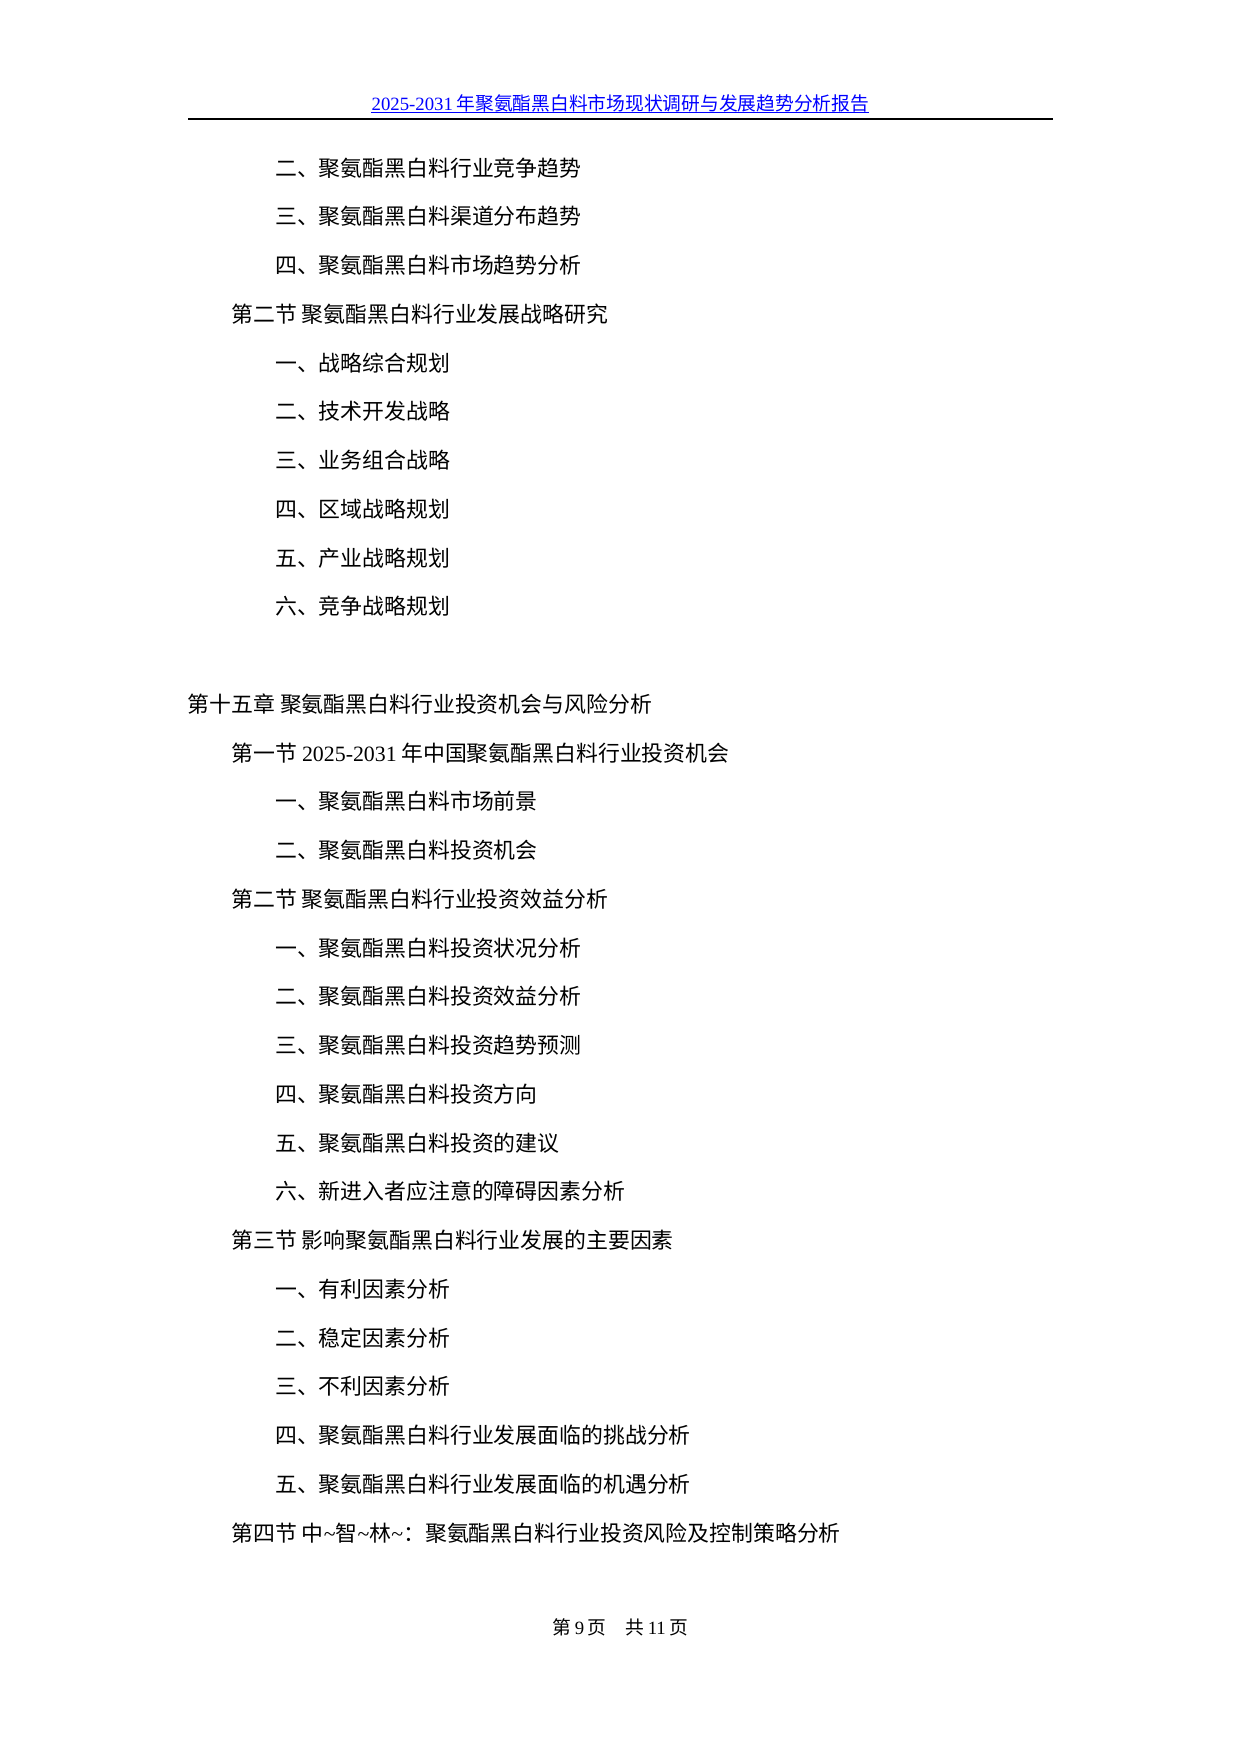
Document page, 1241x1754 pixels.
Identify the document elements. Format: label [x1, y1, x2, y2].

text [187, 150, 1053, 1548]
